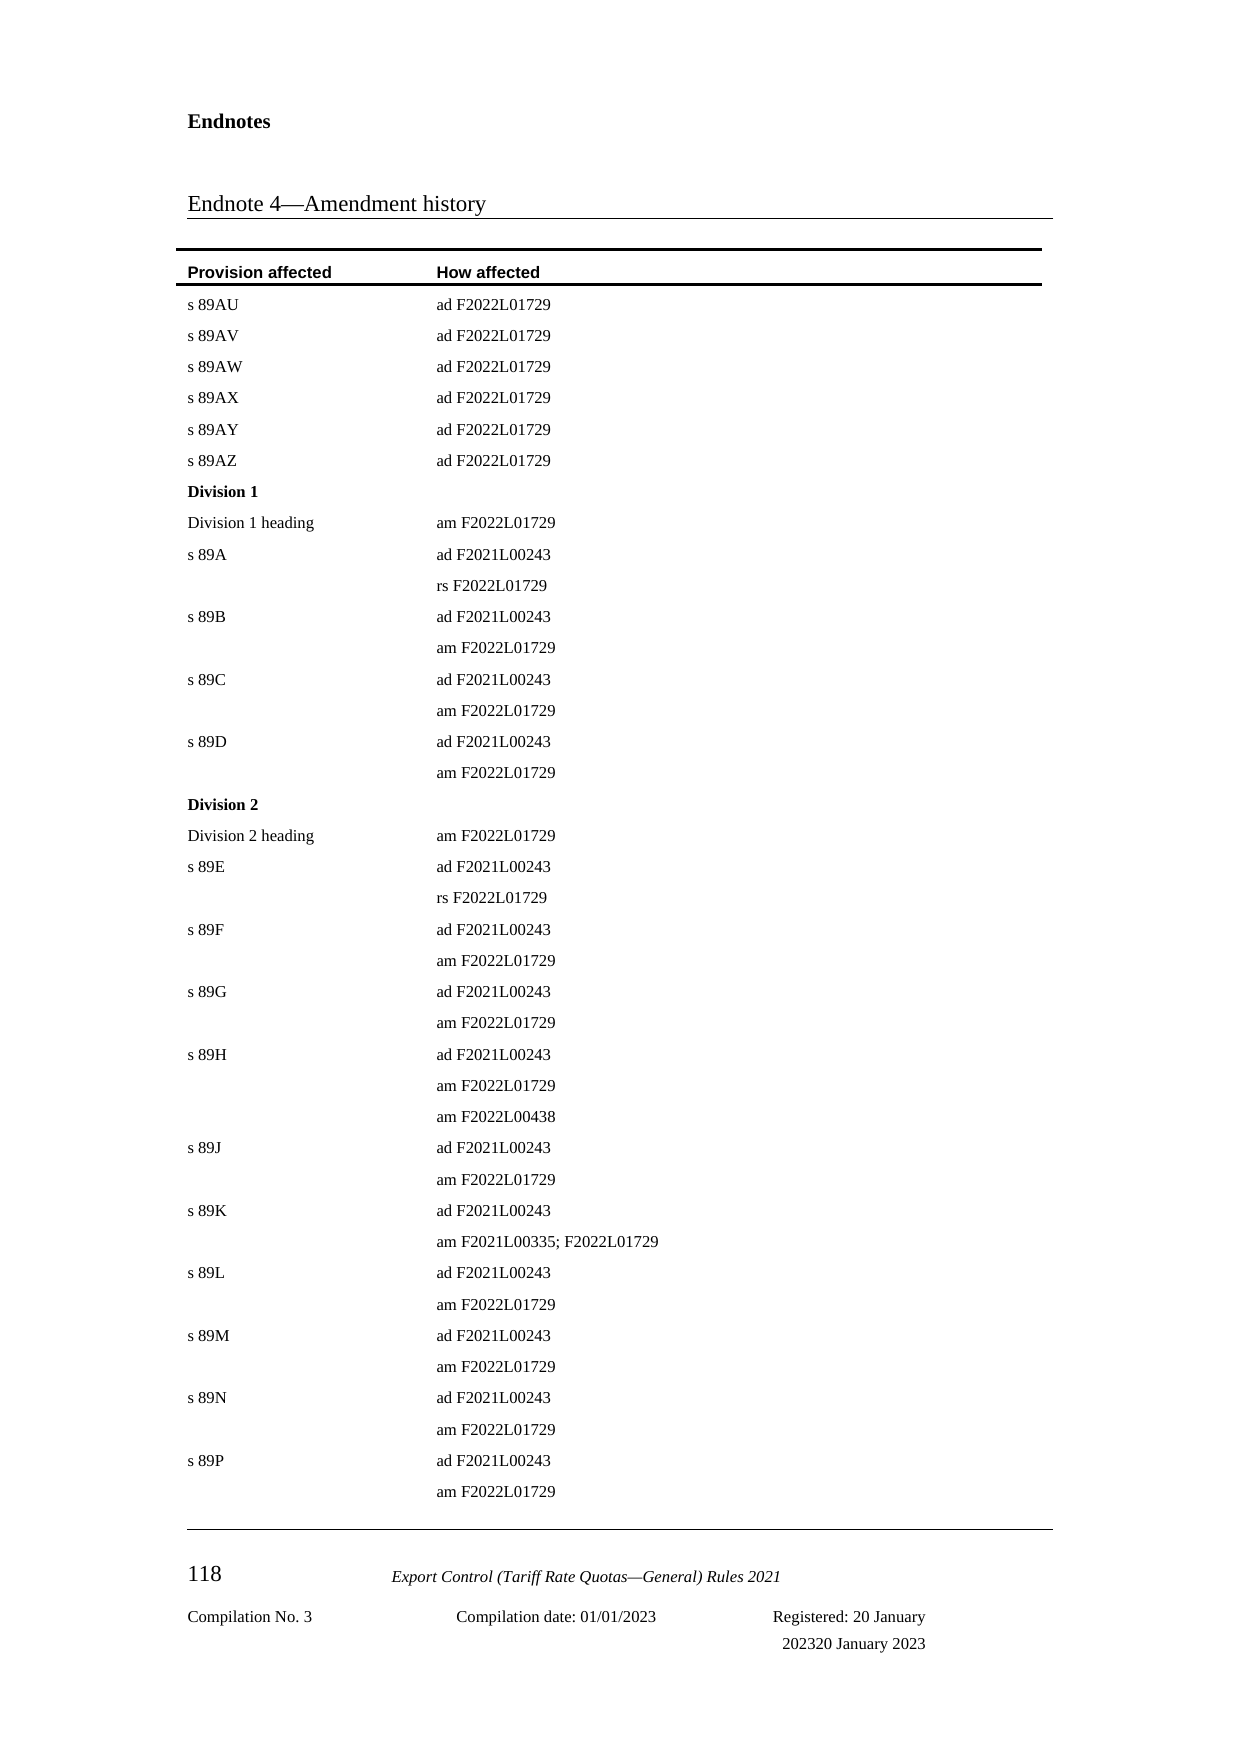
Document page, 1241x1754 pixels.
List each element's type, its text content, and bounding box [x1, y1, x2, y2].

table_header How affected [425, 251, 1042, 282]
table_header Provision affected [176, 251, 425, 282]
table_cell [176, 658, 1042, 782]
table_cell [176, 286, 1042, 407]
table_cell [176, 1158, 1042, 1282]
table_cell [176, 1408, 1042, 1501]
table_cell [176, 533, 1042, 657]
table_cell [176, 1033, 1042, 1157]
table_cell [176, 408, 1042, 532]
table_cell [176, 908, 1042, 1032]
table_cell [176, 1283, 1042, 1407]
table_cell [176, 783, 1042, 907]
